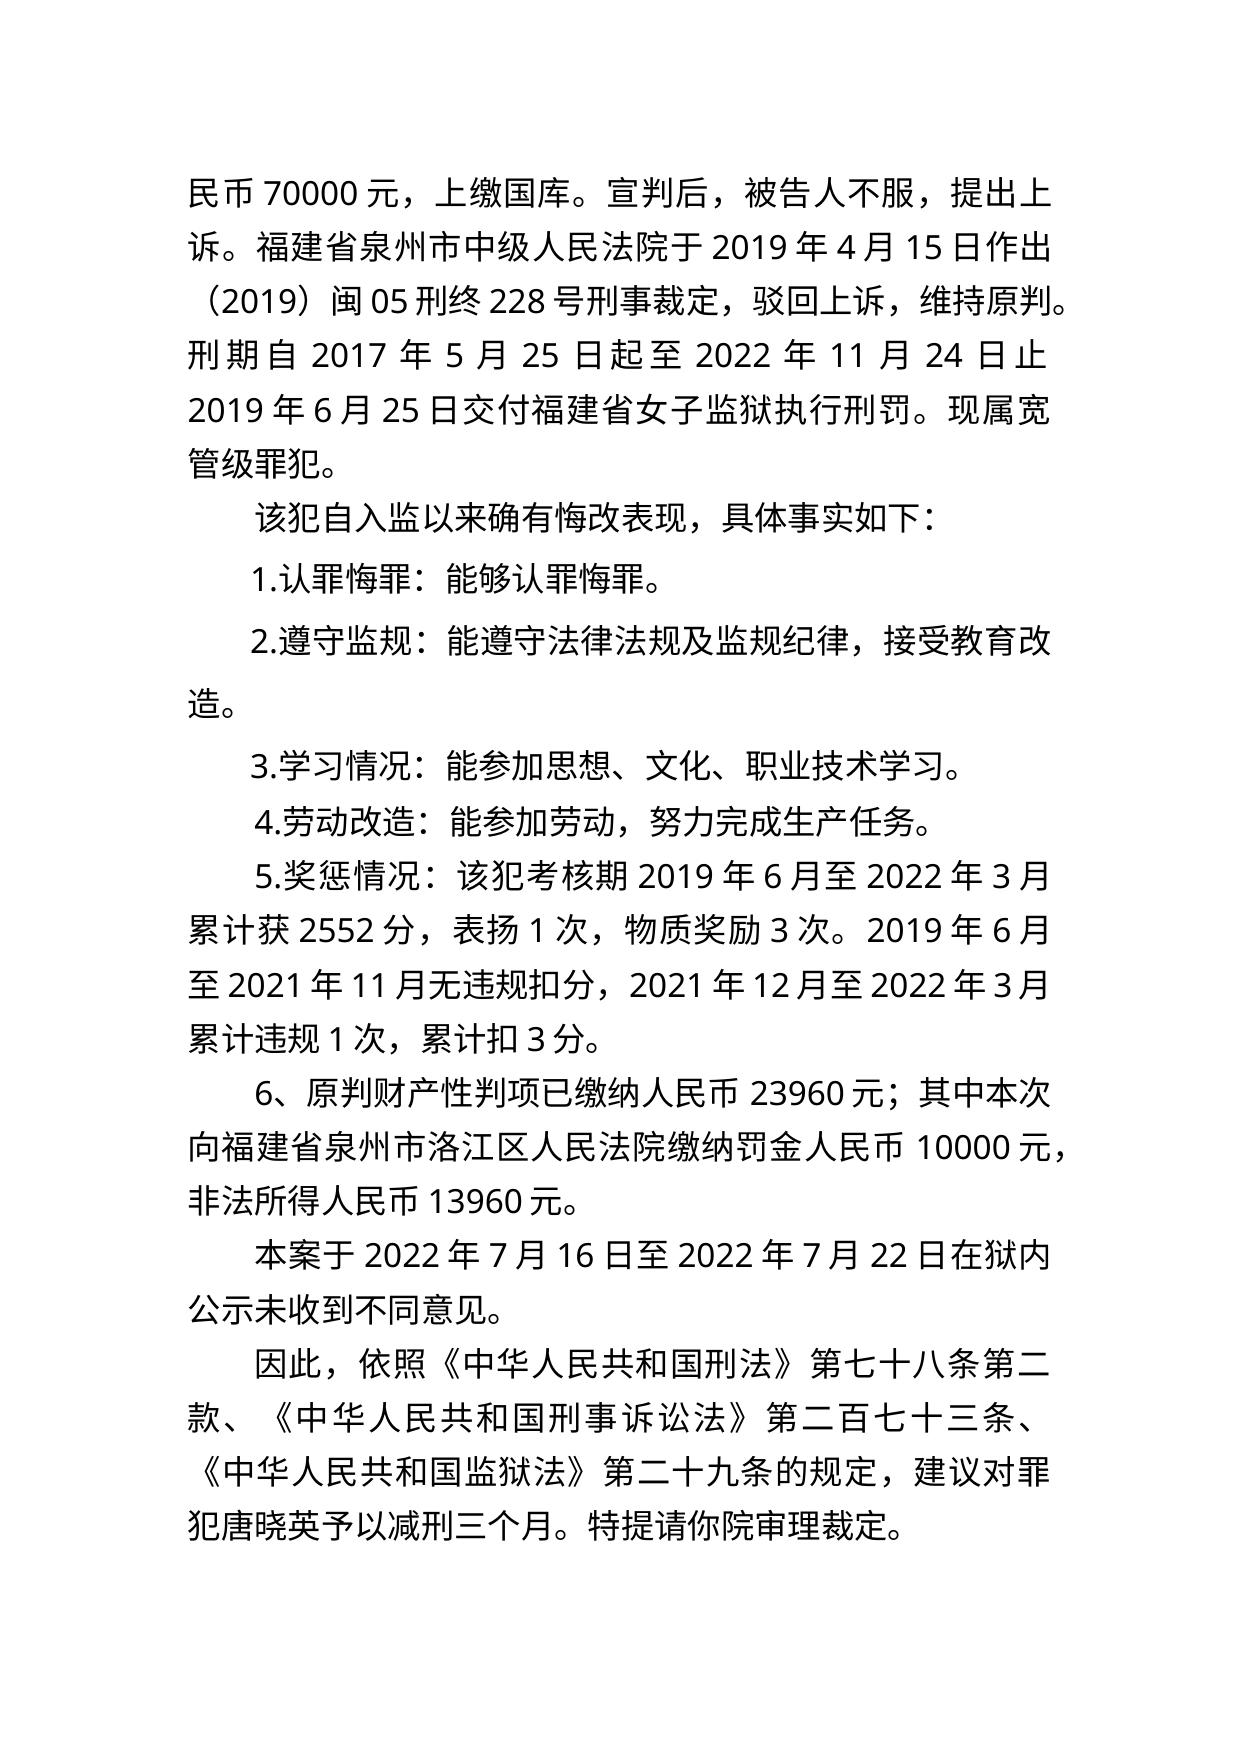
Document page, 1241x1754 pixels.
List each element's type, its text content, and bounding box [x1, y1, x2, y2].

text 1.认罪悔罪：能够认罪悔罪。 [187, 541, 1053, 604]
text 6、原判财产性判项已缴纳人民币23960元；其中本次向福建省泉州市洛江区人民法院缴纳罚金人民币10000元，非法所得人民币13960元。 [187, 1062, 1053, 1224]
text 因此，依照《中华人民共和国刑法》第七十八条第二款、《中华人民共和国刑事诉讼法》第二百七十三条、《中华人民共和国监狱法》第二十九条的规定，建议对罪犯唐晓英予以减刑三个月。特提请你院审理裁定。 [187, 1333, 1053, 1549]
text 3.学习情况：能参加思想、文化、职业技术学习。 [187, 729, 1053, 791]
text 5.奖惩情况：该犯考核期2019年6月至2022年3月累计获2552分，表扬1次，物质奖励3次。2019年6月至2021年11月无违规扣分，2021年12月至2022年3月累计违规1次，累计扣3分。 [187, 845, 1053, 1062]
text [187, 162, 1053, 487]
text 2.遵守监规：能遵守法律法规及监规纪律，接受教育改造。 [187, 604, 1053, 729]
text 该犯自入监以来确有悔改表现，具体事实如下： [187, 487, 1053, 541]
text 4.劳动改造：能参加劳动，努力完成生产任务。 [187, 791, 1053, 845]
text 本案于2022年7月16日至2022年7月22日在狱内公示未收到不同意见。 [187, 1224, 1053, 1333]
